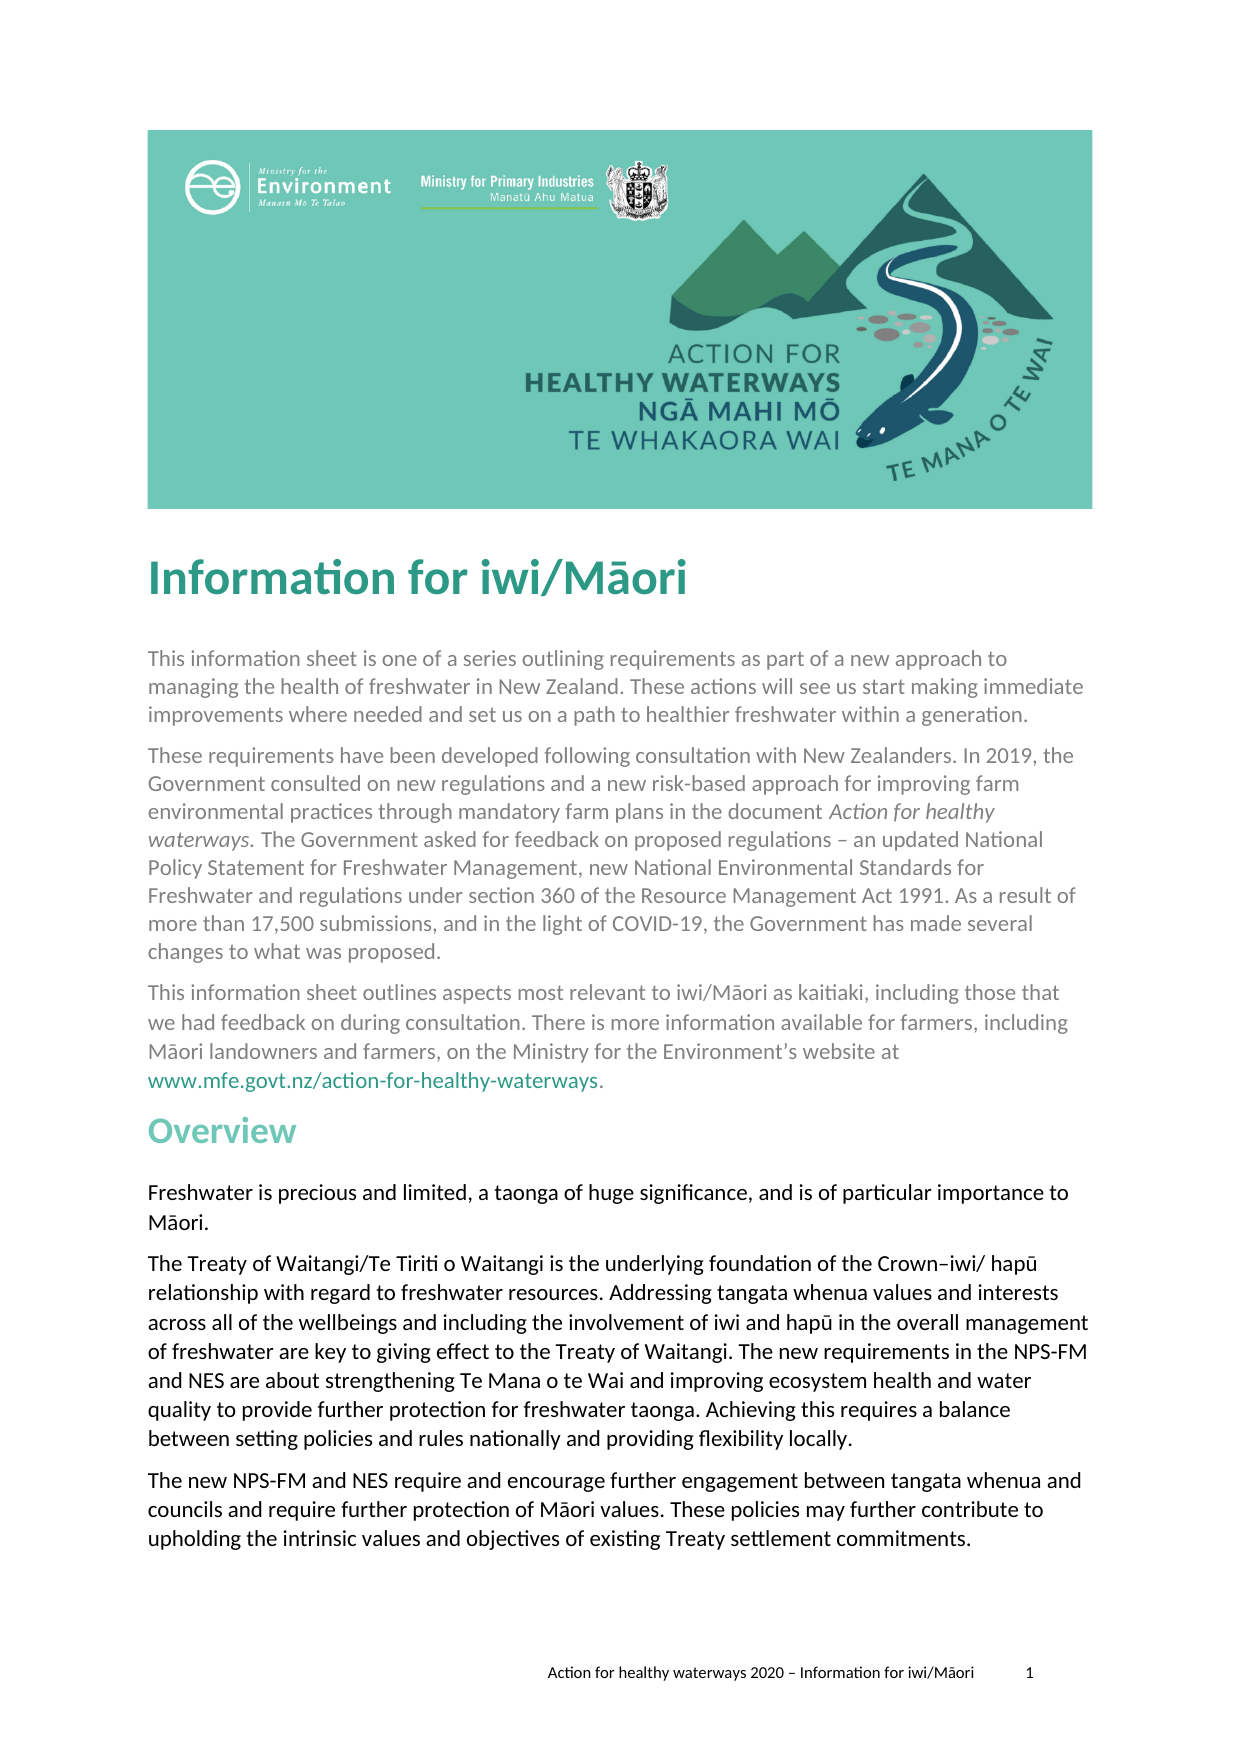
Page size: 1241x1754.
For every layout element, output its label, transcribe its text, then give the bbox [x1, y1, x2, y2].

text The Treaty of Waitangi/Te Tiriti o Waitangi is the underlying foundation of the Crown–iwi/ hapū relationship with regard to freshwater resources. Addressing tangata whenua values and interests across all of the wellbeings and including the involvement of iwi and hapū in the overall management of freshwater are key to giving effect to the Treaty of Waitangi. The new requirements in the NPS-FM and NES are about strengthening Te Mana o te Wai and improving ecosystem health and water quality to provide further protection for freshwater taonga. Achieving this requires a balance between setting policies and rules nationally and providing flexibility locally. [148, 1248, 1092, 1452]
picture [147, 130, 1093, 509]
text This information sheet outlines aspects most relevant to iwi/Māori as kaitiaki, including those that we had feedback on during consultation. There is more information available for farmers, including Māori landowners and farmers, on the Ministry for the Environment’s website at www.mfe.govt.nz/action-for-healthy-waterways. [148, 977, 1092, 1094]
subtitle Information for iwi/Māori [148, 546, 1092, 607]
text The new NPS-FM and NES require and encourage further engagement between tangata whenua and councils and require further protection of Māori values. These policies may further contribute to upholding the intrinsic values and objectives of existing Treaty settlement commitments. [148, 1465, 1092, 1552]
text Freshwater is precious and limited, a taonga of huge significance, and is of particular importance to Māori. [148, 1177, 1092, 1236]
subtitle These requirements have been developed following consultation with New Zealanders. In 2019, the Government consulted on new regulations and a new risk-based approach for improving farm environmental practices through mandatory farm plans in the document Action for healthy waterways. The Government asked for feedback on proposed regulations – an updated National Policy Statement for Freshwater Management, new National Environmental Standards for Freshwater and regulations under section 360 of the Resource Management Act 1991. As a result of more than 17,500 submissions, and in the light of COVID-19, the Government has made several changes to what was proposed. [148, 741, 1092, 965]
subtitle This information sheet is one of a series outlining requirements as part of a new approach to managing the health of freshwater in New Zealand. These actions will see us start making immediate improvements where needed and set us on a path to healthier freshwater within a generation. [148, 644, 1092, 728]
subtitle Overview [148, 1107, 1092, 1152]
